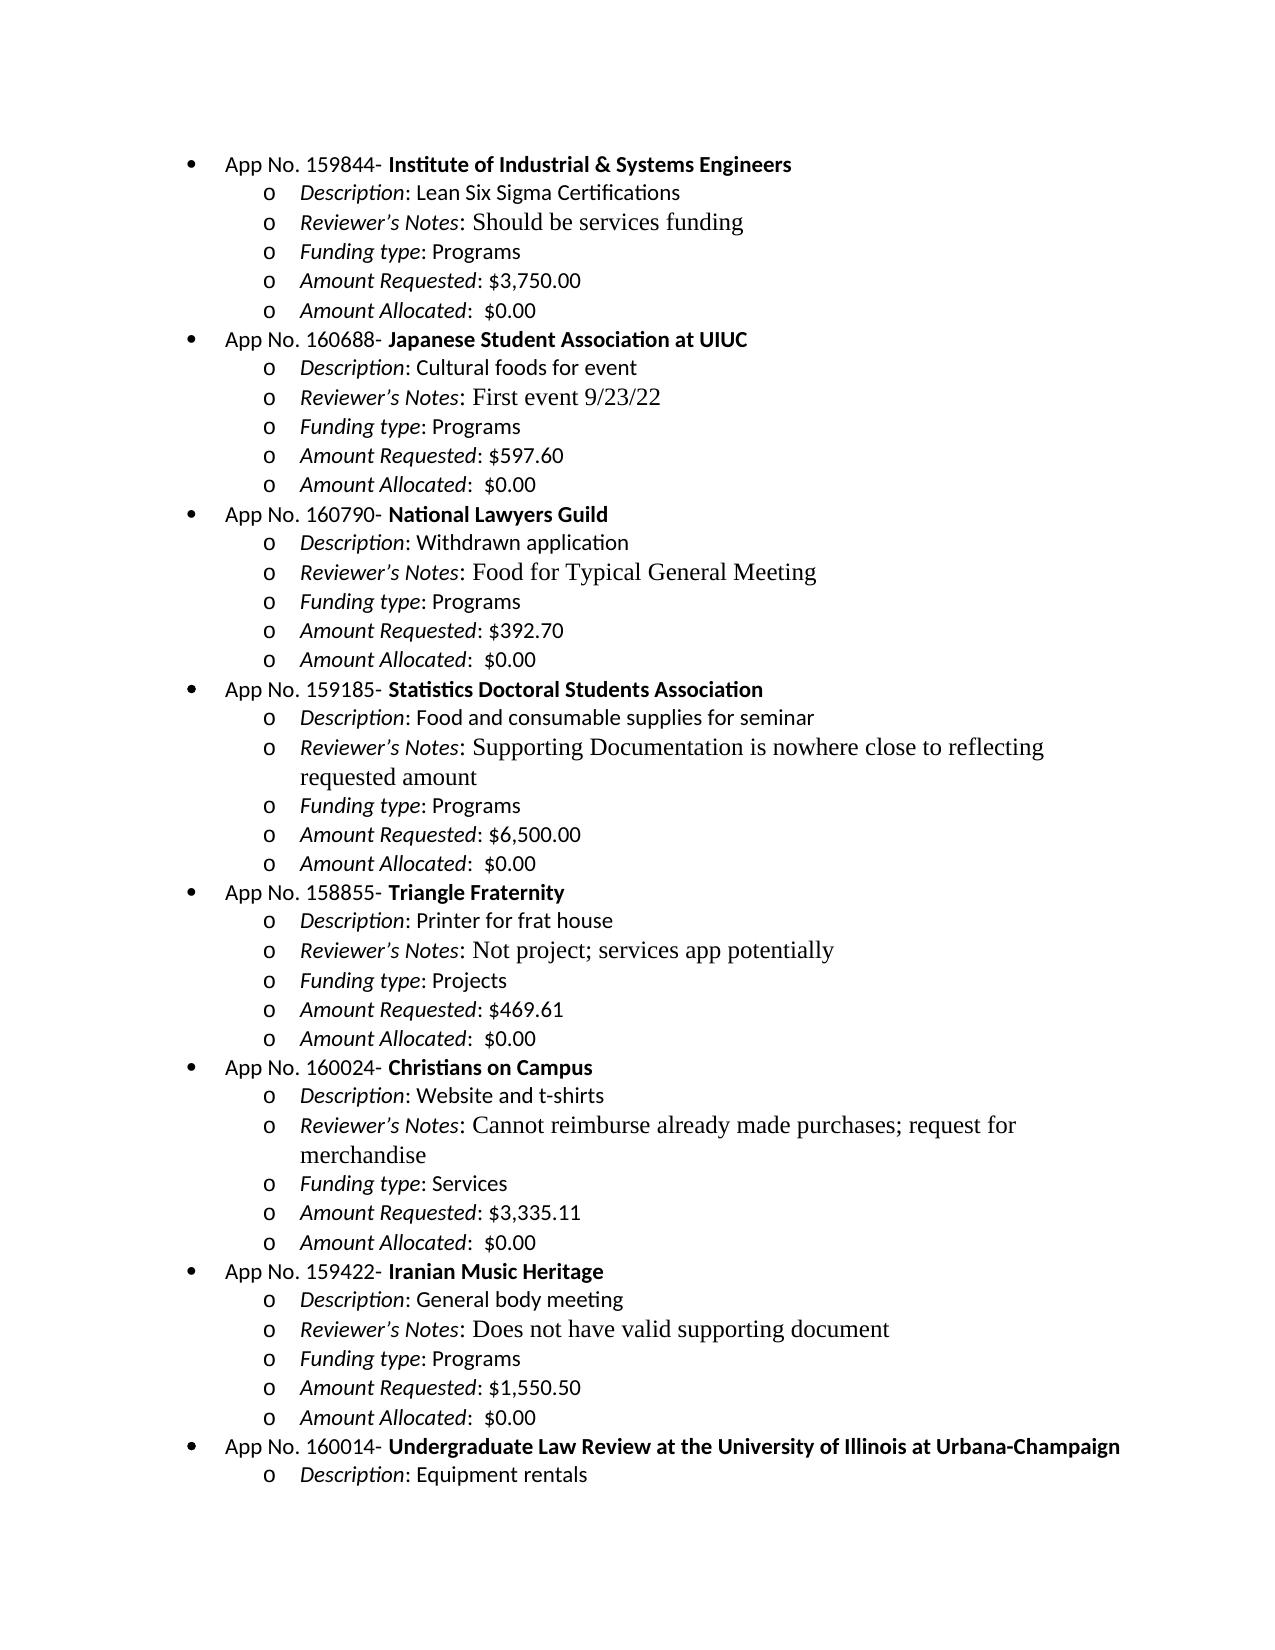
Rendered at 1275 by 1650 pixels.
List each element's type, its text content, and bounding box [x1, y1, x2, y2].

list Funding type: Programs [262, 791, 1125, 820]
list App No. 159422- Iranian Music Heritage [187, 1257, 1125, 1285]
list App No. 160024- Christians on Campus [187, 1053, 1125, 1081]
list Reviewer’s Notes: Supporting Documentation is nowhere close to reflecting requested amount [262, 732, 1125, 791]
list Description: Printer for frat house [262, 906, 1125, 936]
list Funding type: Programs [262, 587, 1125, 616]
list App No. 159844- Institute of Industrial & Systems Engineers [187, 150, 1125, 178]
list Amount Requested: $469.61 [262, 995, 1125, 1024]
list Funding type: Projects [262, 966, 1125, 995]
list Funding type: Programs [262, 412, 1125, 441]
list Reviewer’s Notes: Food for Typical General Meeting [262, 557, 1125, 587]
list Description: Website and t-shirts [262, 1081, 1125, 1110]
list Reviewer’s Notes: First event 9/23/22 [262, 382, 1125, 412]
list Amount Requested: $6,500.00 [262, 820, 1125, 849]
list App No. 159185- Statistics Doctoral Students Association [187, 675, 1125, 703]
list Amount Allocated: $0.00 [262, 1228, 1125, 1257]
list Funding type: Programs [262, 237, 1125, 267]
list Amount Allocated: $0.00 [262, 1024, 1125, 1053]
list Reviewer’s Notes: Not project; services app potentially [262, 936, 1125, 966]
list Reviewer’s Notes: Does not have valid supporting document [262, 1314, 1125, 1344]
list App No. 160014- Undergraduate Law Review at the University of Illinois at Urbana-Champaign [187, 1432, 1125, 1460]
list Amount Allocated: $0.00 [262, 646, 1125, 675]
list Amount Requested: $392.70 [262, 616, 1125, 646]
list Amount Requested: $597.60 [262, 441, 1125, 471]
list Description: Withdrawn application [262, 528, 1125, 557]
list Reviewer’s Notes: Cannot reimburse already made purchases; request for merchandise [262, 1110, 1125, 1169]
list Funding type: Services [262, 1169, 1125, 1198]
list Description: Lean Six Sigma Certifications [262, 178, 1125, 207]
list App No. 158855- Triangle Fraternity [187, 878, 1125, 906]
list Amount Requested: $1,550.50 [262, 1373, 1125, 1403]
list Amount Allocated: $0.00 [262, 1403, 1125, 1432]
list Description: Food and consumable supplies for seminar [262, 703, 1125, 732]
list Amount Allocated: $0.00 [262, 849, 1125, 878]
list Amount Requested: $3,335.11 [262, 1198, 1125, 1228]
list Description: General body meeting [262, 1285, 1125, 1314]
list Description: Cultural foods for event [262, 353, 1125, 382]
list App No. 160688- Japanese Student Association at UIUC [187, 325, 1125, 353]
list Amount Requested: $3,750.00 [262, 267, 1125, 296]
list App No. 160790- National Lawyers Guild [187, 500, 1125, 528]
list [262, 207, 1125, 237]
list Amount Allocated: $0.00 [262, 296, 1125, 325]
list Amount Allocated: $0.00 [262, 471, 1125, 500]
list Description: Equipment rentals [262, 1460, 1125, 1489]
list Funding type: Programs [262, 1344, 1125, 1373]
